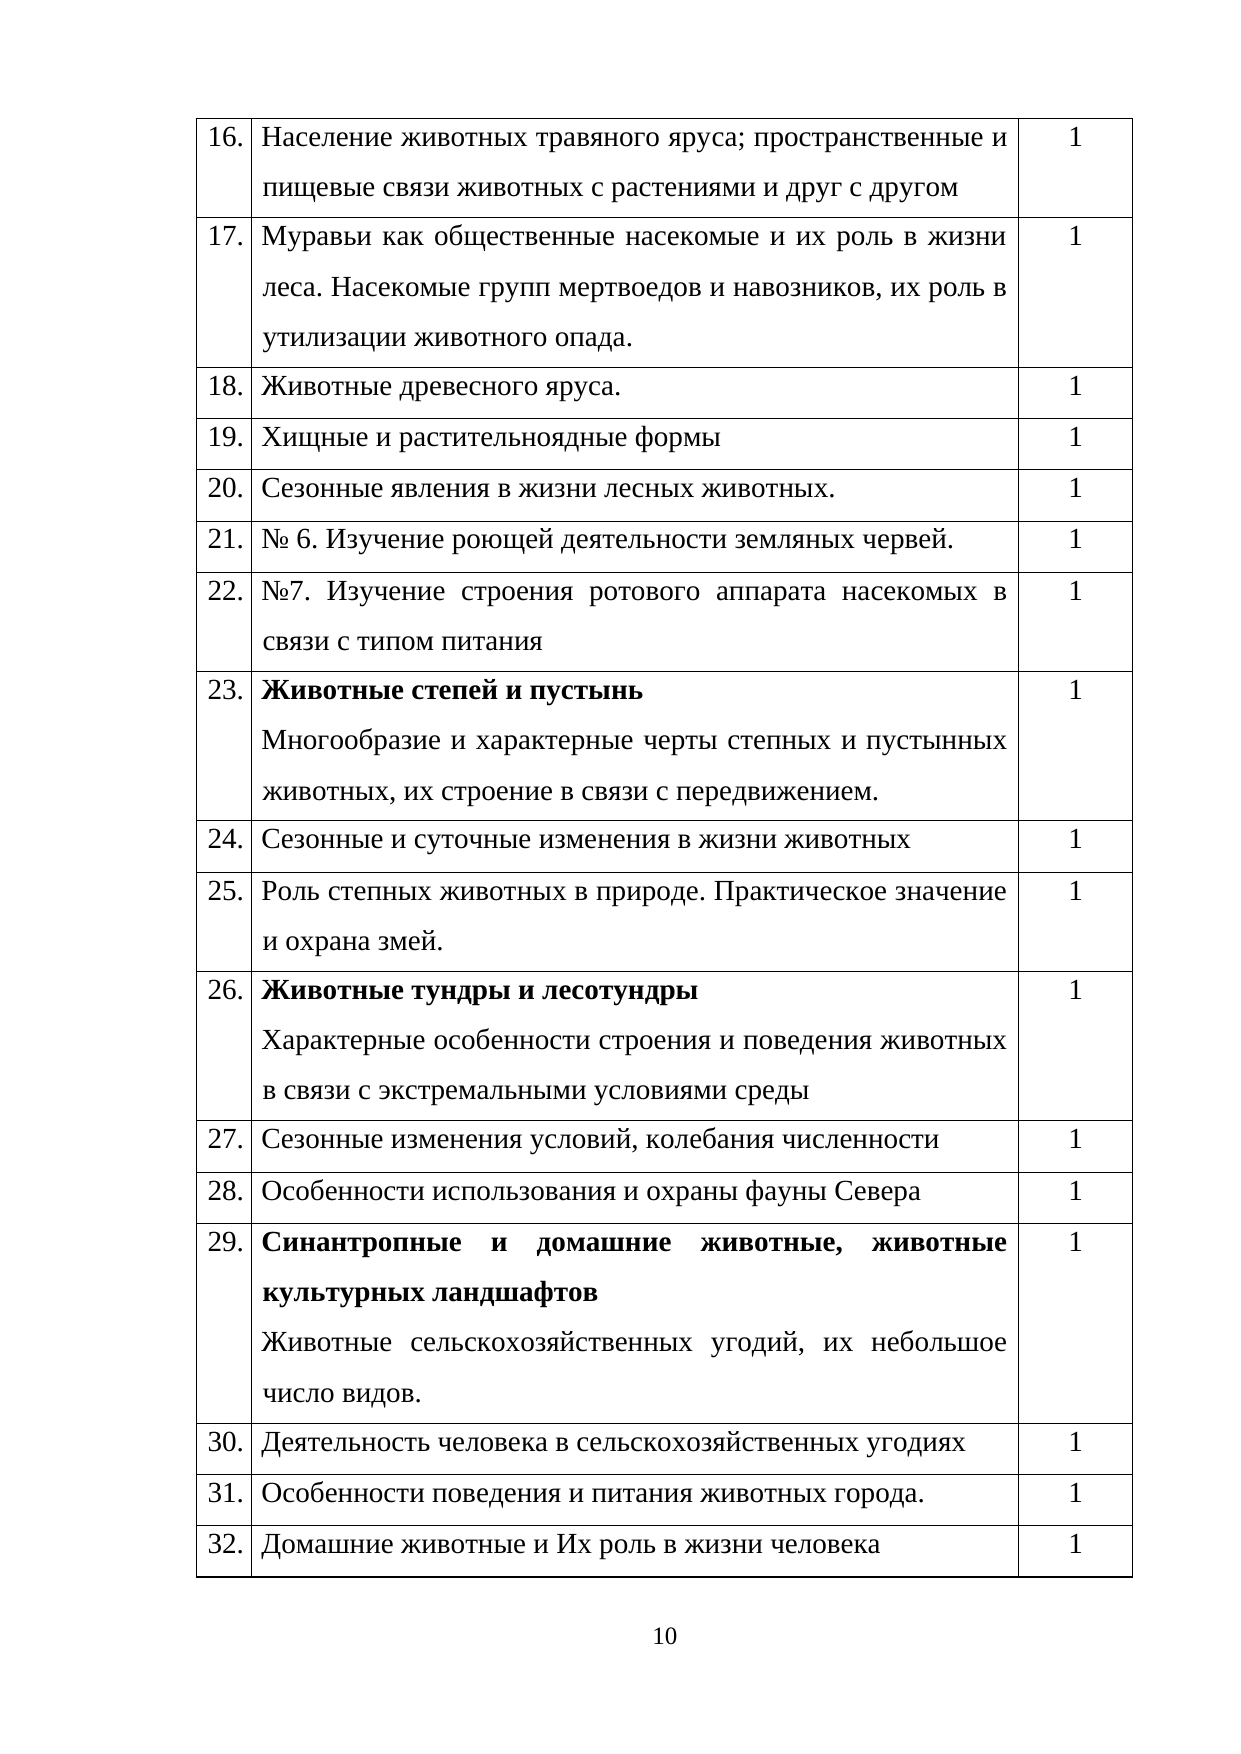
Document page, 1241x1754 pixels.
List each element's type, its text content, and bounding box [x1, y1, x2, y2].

table_cell Животные степей и пустынь Многообразие и характерные черты степных и пустынных животных, их строение в связи с передвижением. [252, 672, 1018, 820]
table_cell Домашние животные и Их роль в жизни человека [252, 1526, 1018, 1576]
table_cell [197, 522, 251, 572]
table_cell Особенности поведения и питания животных города. [252, 1475, 1018, 1525]
table_cell [197, 573, 251, 671]
table_cell 1 [1019, 218, 1132, 367]
table_cell [197, 1121, 251, 1172]
table_cell Муравьи как общественные насекомые и их роль в жизни леса. Насекомые групп мертвоедов и навозников, их роль в утилизации животного опада. [252, 218, 1018, 367]
table_cell №7. Изучение строения ротового аппарата насекомых в связи с типом питания [252, 573, 1018, 671]
table_cell [197, 470, 251, 521]
table_cell Синантропные и домашние животные, животные культурных ландшафтов Животные сельскохозяйственных угодий, их небольшое число видов. [252, 1224, 1018, 1423]
table_cell 1 [1019, 1121, 1132, 1172]
table_cell Сезонные и суточные изменения в жизни животных [252, 821, 1018, 872]
table_cell 1 [1019, 672, 1132, 820]
table_cell [197, 1173, 251, 1223]
table_cell [197, 972, 251, 1120]
table_cell 1 [1019, 419, 1132, 469]
table_cell Роль степных животных в природе. Практическое значение и охрана змей. [252, 873, 1018, 971]
table_cell 1 [1019, 1173, 1132, 1223]
table_cell 1 [1019, 119, 1132, 217]
table_cell 1 [1019, 1475, 1132, 1525]
table_cell [197, 1424, 251, 1474]
table_cell [197, 1526, 251, 1576]
table_cell 1 [1019, 1224, 1132, 1423]
table_cell [197, 368, 251, 418]
table_cell 1 [1019, 573, 1132, 671]
table_cell [197, 419, 251, 469]
table_cell [197, 672, 251, 820]
table_cell Животные древесного яруса. [252, 368, 1018, 418]
table_cell 1 [1019, 972, 1132, 1120]
table_cell Особенности использования и охраны фауны Севера [252, 1173, 1018, 1223]
table_cell Хищные и растительноядные формы [252, 419, 1018, 469]
table_cell 1 [1019, 522, 1132, 572]
table_cell 1 [1019, 1526, 1132, 1576]
table_cell Население животных травяного яруса; пространственные и пищевые связи животных с растениями и друг с другом [252, 119, 1018, 217]
table_cell [197, 821, 251, 872]
table_cell 1 [1019, 1424, 1132, 1474]
table_cell [197, 1475, 251, 1525]
table_cell Деятельность человека в сельскохозяйственных угодиях [252, 1424, 1018, 1474]
table_cell [197, 1224, 251, 1423]
table_cell [197, 873, 251, 971]
table_cell № 6. Изучение роющей деятельности земляных червей. [252, 522, 1018, 572]
table_cell 1 [1019, 470, 1132, 521]
table_cell 1 [1019, 873, 1132, 971]
table_cell Животные тундры и лесотундры Характерные особенности строения и поведения животных в связи с экстремальными условиями среды [252, 972, 1018, 1120]
table_cell 1 [1019, 368, 1132, 418]
table_cell 1 [1019, 821, 1132, 872]
table_cell Сезонные явления в жизни лесных животных. [252, 470, 1018, 521]
table_cell [197, 218, 251, 367]
table_cell [197, 119, 251, 217]
table_cell Сезонные изменения условий, колебания численности [252, 1121, 1018, 1172]
